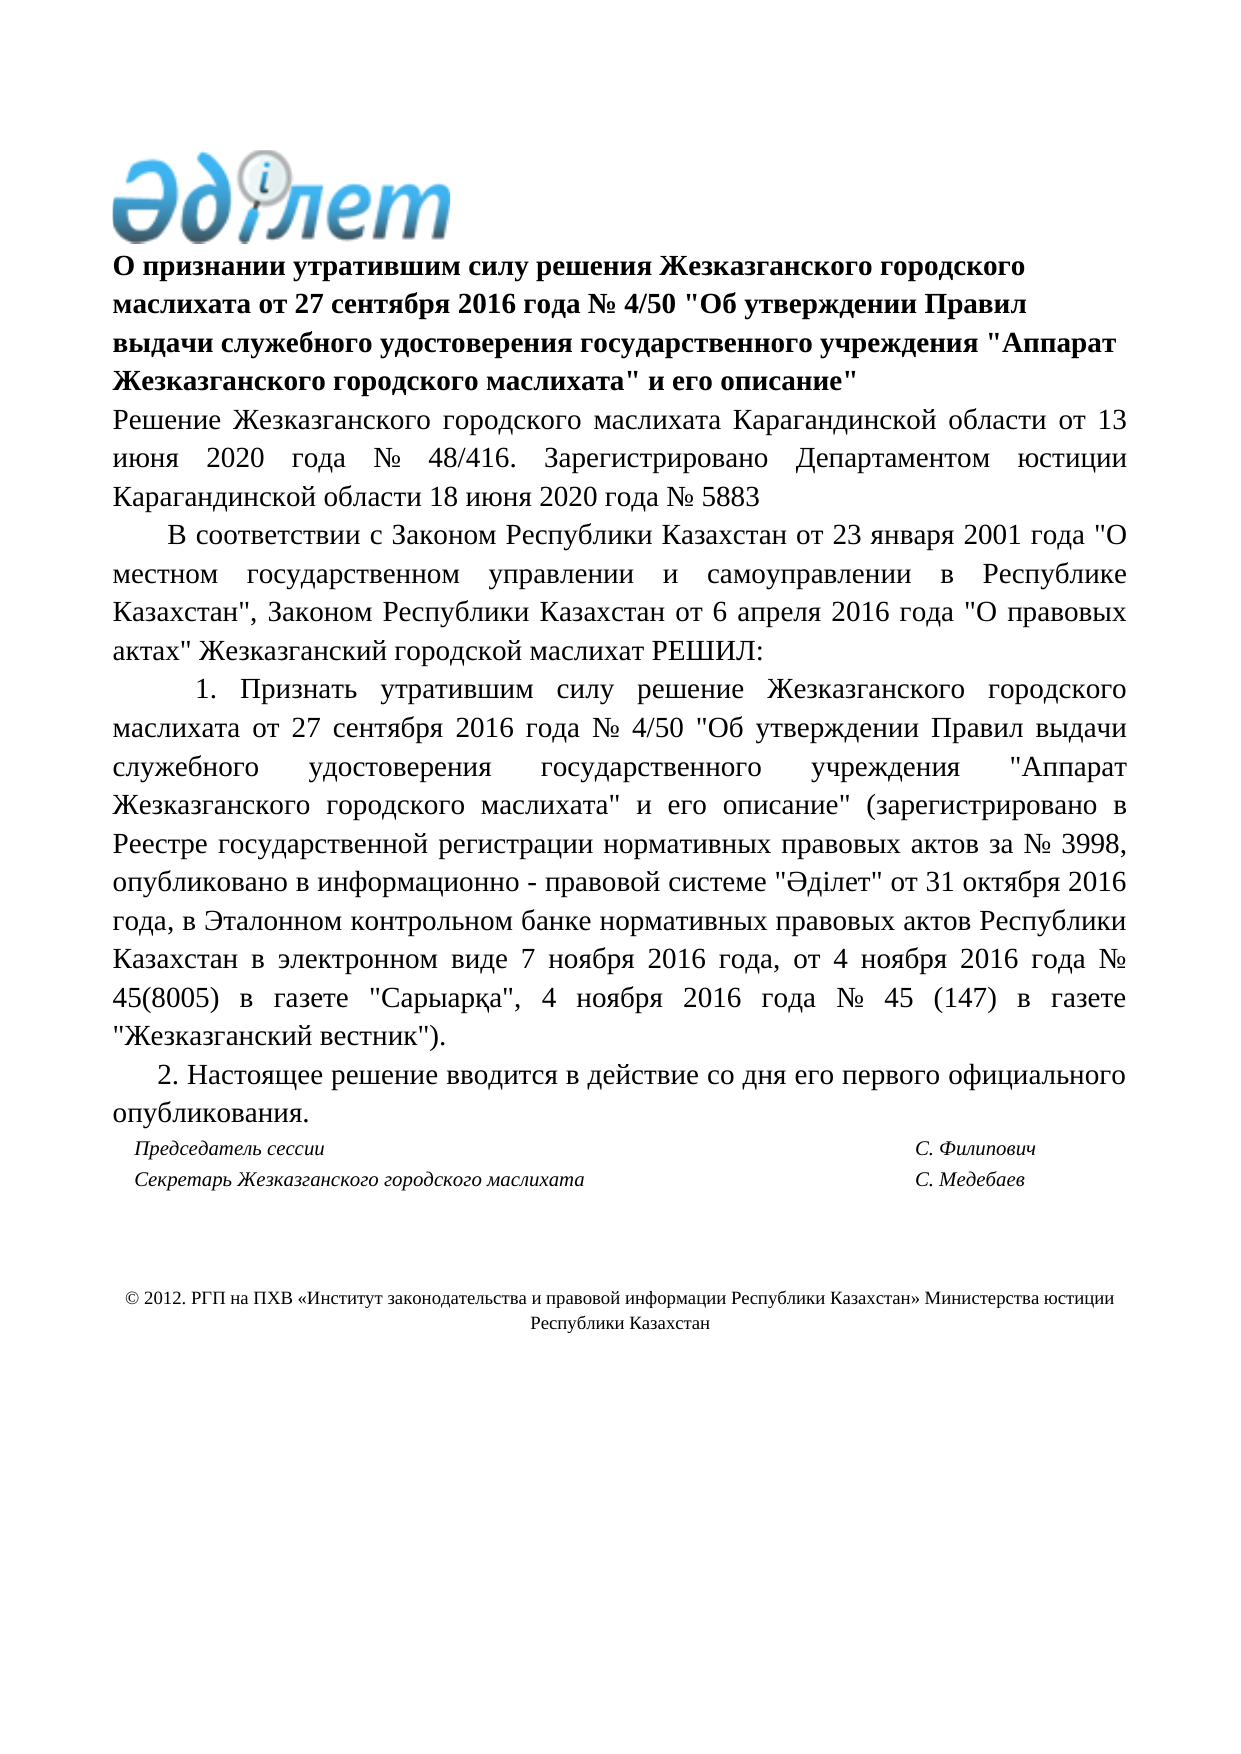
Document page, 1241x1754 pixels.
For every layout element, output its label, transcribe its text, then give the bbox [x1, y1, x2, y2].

text В соответствии с Законом Республики Казахстан от 23 января 2001 года "О местном государственном управлении и самоуправлении в Республике Казахстан", Законом Республики Казахстан от 6 апреля 2016 года "О правовых актах" Жезказганский городской маслихат РЕШИЛ: [112, 517, 1128, 667]
text 1. Признать утратившим силу решение Жезказганского городского маслихата от 27 сентября 2016 года № 4/50 "Об утверждении Правил выдачи служебного удостоверения государственного учреждения "Аппарат Жезказганского городского маслихата" и его описание" (зарегистрировано в Реестре государственной регистрации нормативных правовых актов за № 3998, опубликовано в информационно - правовой системе "Әділет" от 31 октября 2016 года, в Эталонном контрольном банке нормативных правовых актов Республики Казахстан в электронном виде 7 ноября 2016 года, от 4 ноября 2016 года № 45(8005) в газете "Сарыарқа", 4 ноября 2016 года № 45 (147) в газете "Жезказганский вестник"). [112, 672, 1128, 1052]
table_header Председатель сессии [101, 1134, 913, 1165]
text 2. Настоящее решение вводится в действие со дня его первого официального опубликования. [112, 1057, 1128, 1129]
text О признании утратившим силу решения Жезказганского городского маслихата от 27 сентября 2016 года № 4/50 "Об утверждении Правил выдачи служебного удостоверения государственного учреждения "Аппарат Жезказганского городского маслихата" и его описание" [112, 248, 1128, 397]
table_cell С. Медебаев [913, 1165, 1240, 1196]
table_header С. Филипович [913, 1134, 1240, 1165]
picture [112, 150, 451, 244]
table_cell Секретарь Жезказганского городского маслихата [101, 1165, 913, 1196]
text Решение Жезказганского городского маслихата Карагандинской области от 13 июня 2020 года № 48/416. Зарегистрировано Департаментом юстиции Карагандинской области 18 июня 2020 года № 5883 [112, 402, 1128, 512]
text © 2012. РГП на ПХВ «Институт законодательства и правовой информации Республики Казахстан» Министерства юстиции Республики Казахстан [112, 1287, 1128, 1333]
